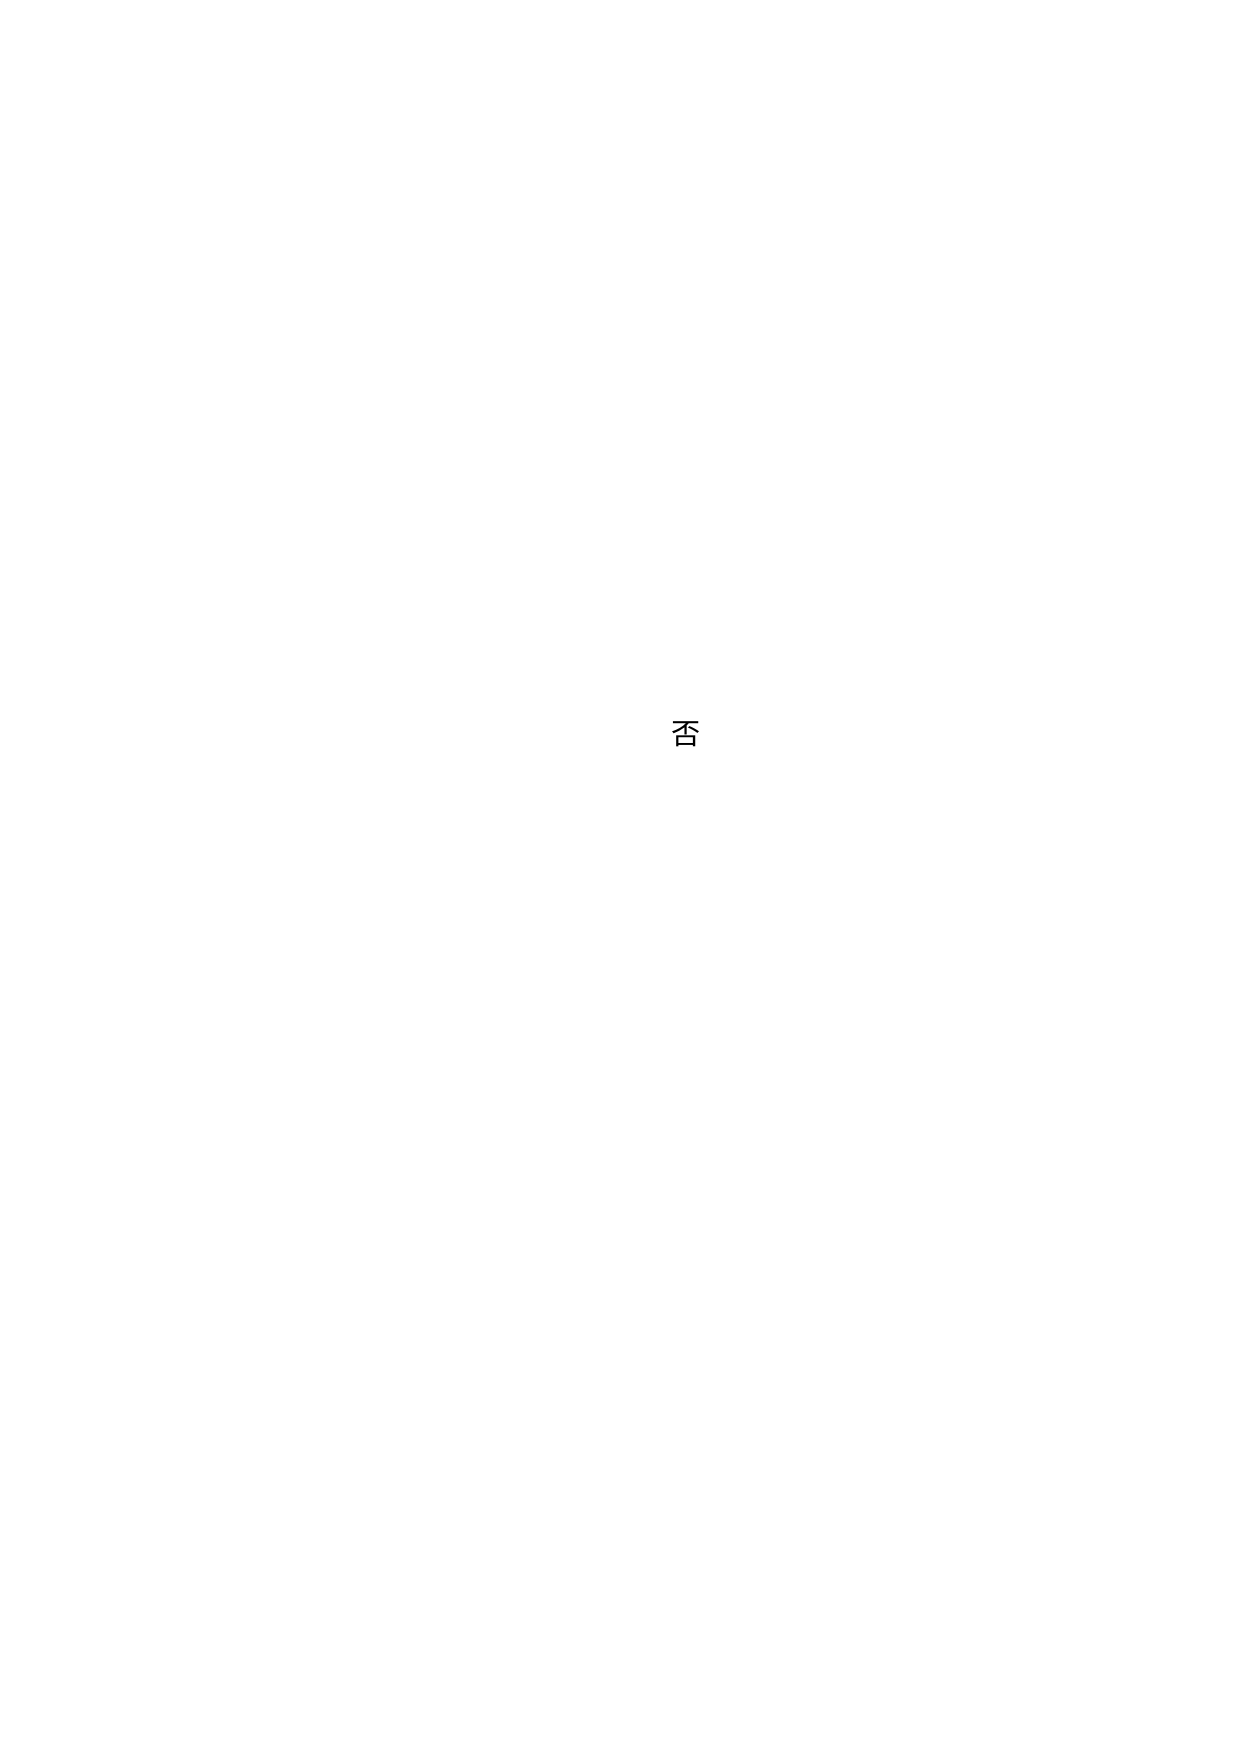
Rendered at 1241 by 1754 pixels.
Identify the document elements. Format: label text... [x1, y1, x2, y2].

text 否 [167, 702, 1085, 762]
